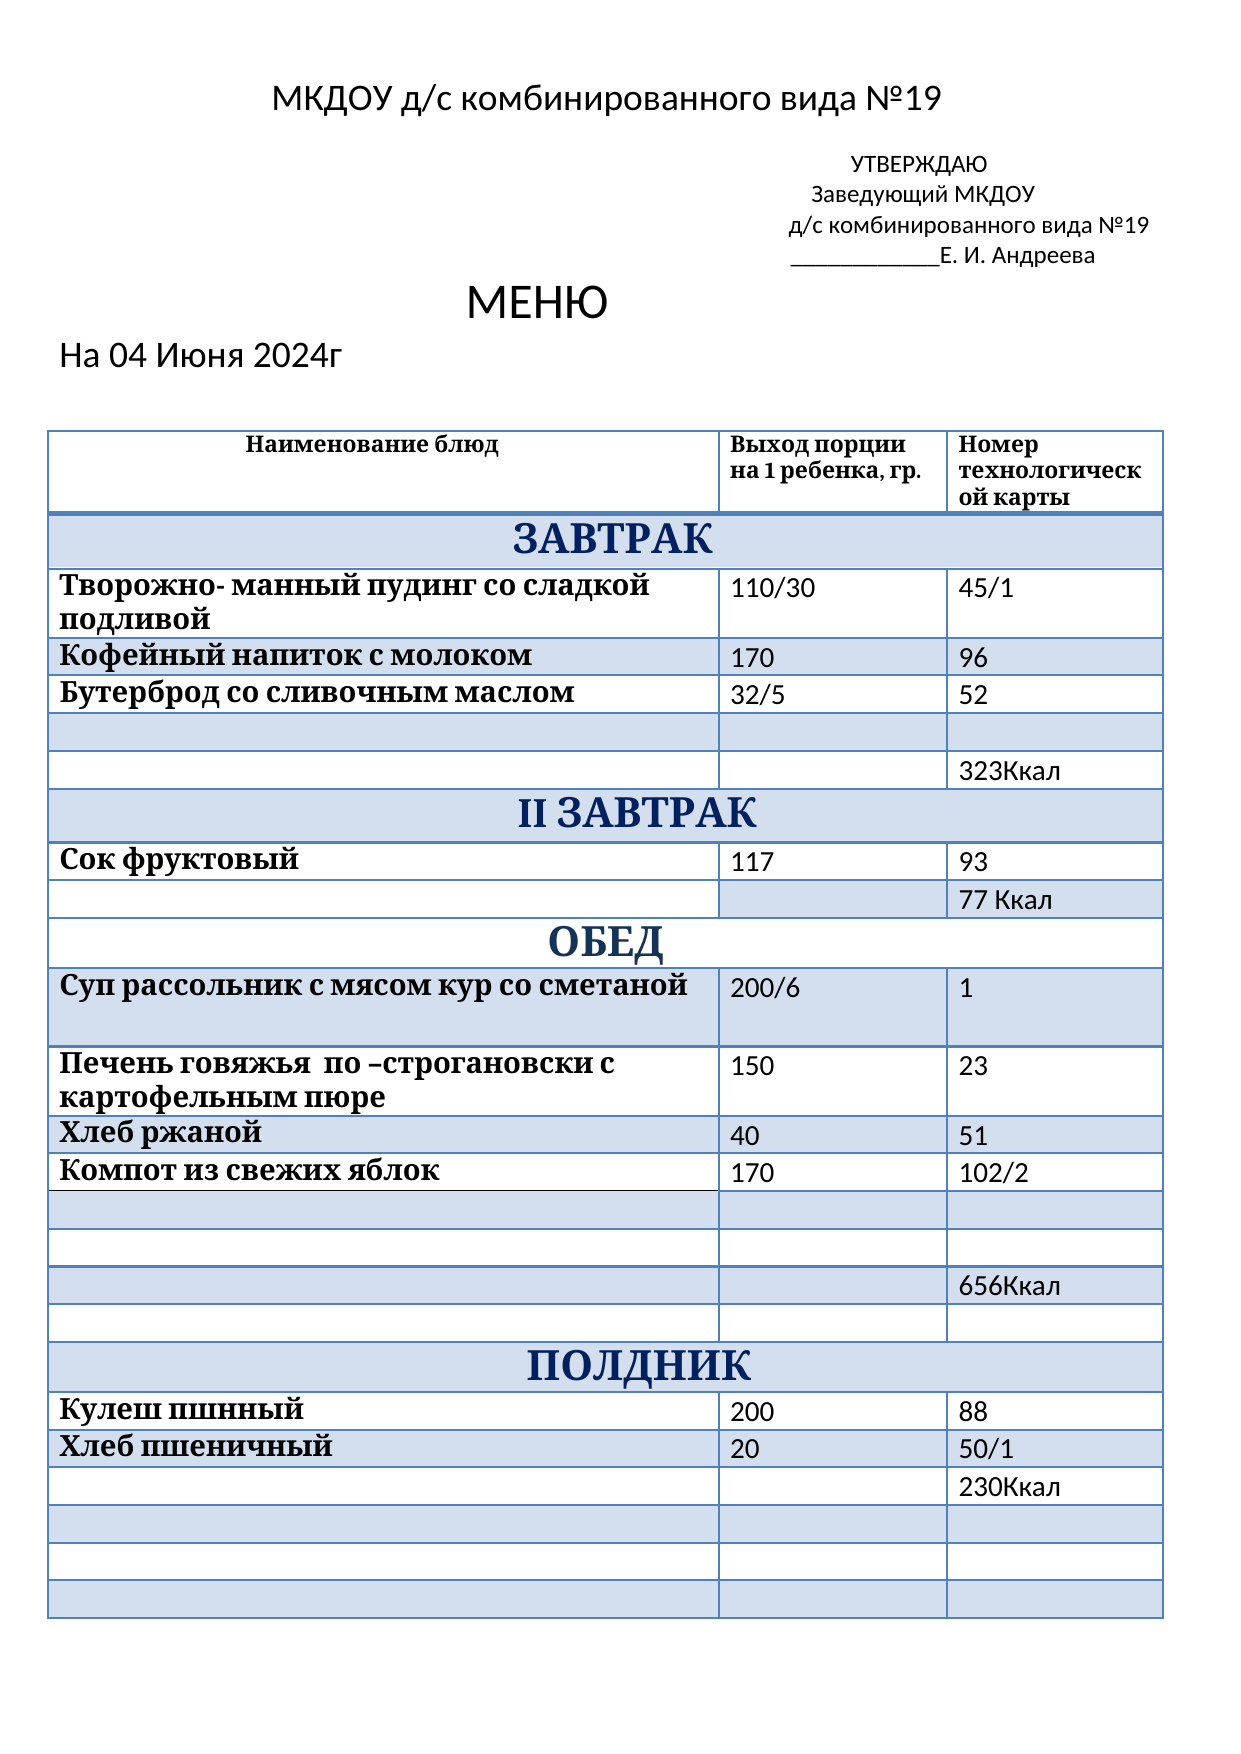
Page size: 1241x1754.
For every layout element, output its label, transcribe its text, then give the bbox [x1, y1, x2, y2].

table_cell Кофейный напиток с молоком [49, 639, 718, 674]
table_cell [948, 1506, 1162, 1542]
table_cell [49, 1581, 718, 1617]
table_cell 102/2 [948, 1154, 1162, 1190]
table_cell 323Ккал [948, 752, 1162, 787]
table_cell Кулеш пшнный [49, 1393, 718, 1428]
table_cell [49, 1191, 718, 1228]
table_cell 52 [948, 676, 1162, 712]
table_cell [720, 1468, 946, 1504]
table_cell 150 [720, 1048, 946, 1114]
table_cell 93 [948, 844, 1162, 879]
table_cell 110/30 [720, 570, 946, 637]
table_cell [49, 1268, 718, 1303]
table_cell [49, 881, 718, 917]
table_cell 77 Ккал [948, 881, 1162, 917]
table_cell 45/1 [948, 570, 1162, 637]
table_cell II ЗАВТРАК [49, 790, 1162, 841]
table_cell ПОЛДНИК [49, 1343, 1162, 1391]
table_cell [948, 1305, 1162, 1341]
table_cell Сок фруктовый [49, 844, 718, 879]
table_cell [49, 1230, 718, 1265]
table_cell Суп рассольник с мясом кур со сметаной [49, 969, 718, 1045]
table_cell 170 [720, 1154, 946, 1190]
text ____________Е. И. Андреева [59, 239, 1152, 270]
table_cell [948, 1230, 1162, 1265]
table_cell 23 [948, 1048, 1162, 1114]
table_cell 50/1 [948, 1431, 1162, 1466]
table_cell [49, 1468, 718, 1504]
table_cell [49, 714, 718, 750]
table_cell [720, 1305, 946, 1341]
table_cell 20 [720, 1431, 946, 1466]
table_cell [49, 1544, 718, 1579]
table_cell 200 [720, 1393, 946, 1428]
table_cell 656Ккал [948, 1268, 1162, 1303]
table_cell Хлеб пшеничный [49, 1431, 718, 1466]
table_cell 51 [948, 1117, 1162, 1152]
table_cell 88 [948, 1393, 1162, 1428]
table_cell [948, 1544, 1162, 1579]
table_cell [720, 881, 946, 917]
table_cell [720, 1506, 946, 1542]
table_header Выход порции на 1 ребенка, гр. [720, 432, 946, 511]
table_cell [720, 1268, 946, 1303]
table_cell 230Ккал [948, 1468, 1162, 1504]
table_cell [49, 1305, 718, 1341]
table_cell [720, 1230, 946, 1265]
table_header Номер технологической карты [948, 432, 1162, 511]
table_cell Творожно- манный пудинг со сладкой подливой [49, 570, 718, 637]
table_cell Бутерброд со сливочным маслом [49, 676, 718, 712]
table_cell 200/6 [720, 969, 946, 1045]
table_cell [49, 752, 718, 787]
table_cell 32/5 [720, 676, 946, 712]
table_cell 117 [720, 844, 946, 879]
table_cell [720, 752, 946, 787]
text МЕНЮ [59, 270, 1152, 331]
table_cell 170 [720, 639, 946, 674]
table_cell Компот из свежих яблок [49, 1154, 718, 1190]
table_header Наименование блюд [49, 432, 718, 511]
text На 04 Июня 2024г [59, 331, 1152, 377]
table_cell ЗАВТРАК [49, 516, 1162, 567]
text Заведующий МКДОУ [59, 178, 1152, 209]
table_cell [720, 714, 946, 750]
table_cell [49, 1506, 718, 1542]
table_cell 96 [948, 639, 1162, 674]
table_cell 40 [720, 1117, 946, 1152]
table_cell Печень говяжья по –строгановски с картофельным пюре [49, 1048, 718, 1114]
text д/с комбинированного вида №19 [59, 209, 1152, 239]
table_cell 1 [948, 969, 1162, 1045]
table_cell [948, 1192, 1162, 1228]
text МКДОУ д/с комбинированного вида №19 [59, 74, 1152, 120]
table_cell ОБЕД [49, 919, 1162, 967]
table_cell [720, 1544, 946, 1579]
table_cell [948, 714, 1162, 750]
table_cell Хлеб ржаной [49, 1117, 718, 1152]
table_cell [948, 1581, 1162, 1617]
table_cell [720, 1581, 946, 1617]
table_cell [720, 1192, 946, 1228]
text УТВЕРЖДАЮ [59, 148, 1152, 178]
